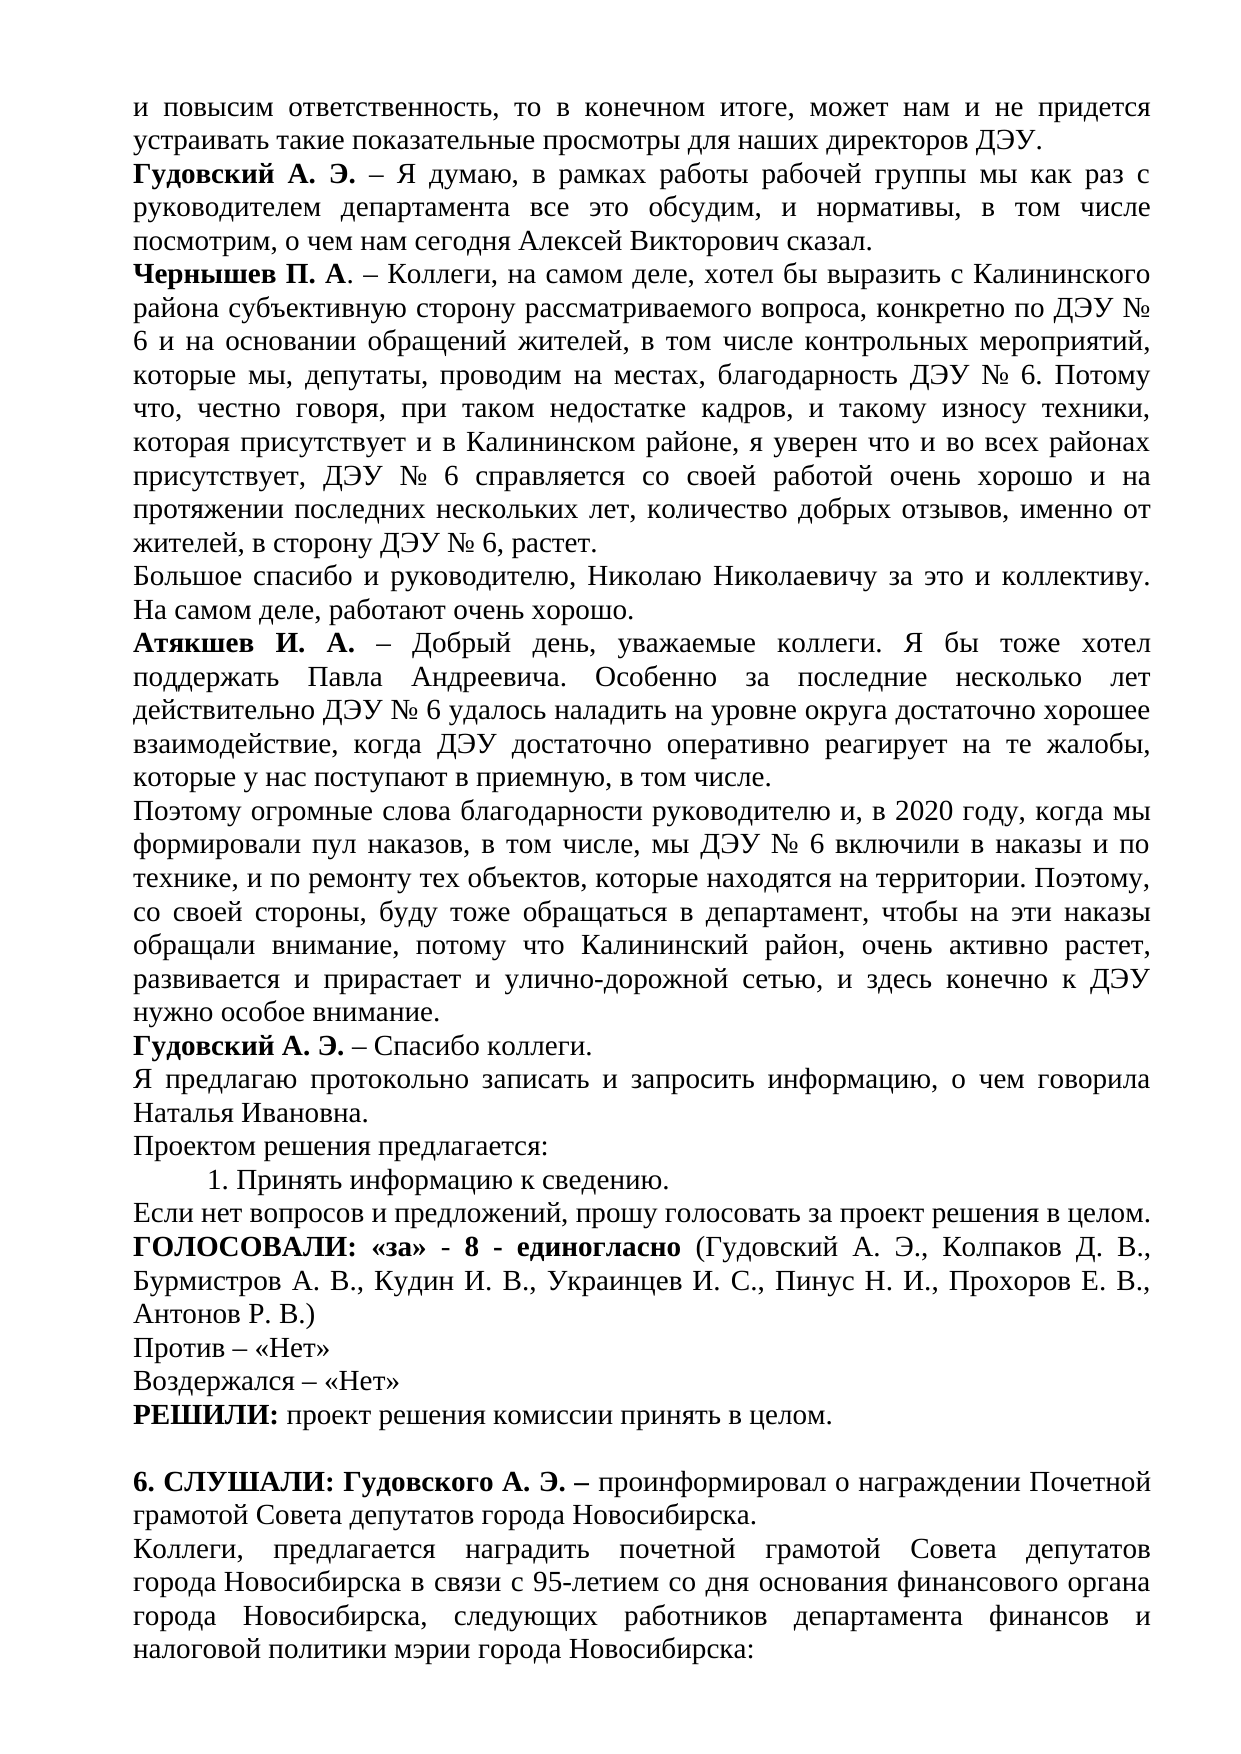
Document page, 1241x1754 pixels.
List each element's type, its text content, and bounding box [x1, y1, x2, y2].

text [133, 89, 1152, 156]
text Проектом решения предлагается: [133, 1128, 1152, 1162]
text Против – «Нет» [133, 1330, 1152, 1363]
text Поэтому огромные слова благодарности руководителю и, в 2020 году, когда мы формировали пул наказов, в том числе, мы ДЭУ № 6 включили в наказы и по технике, и по ремонту тех объектов, которые находятся на территории. Поэтому, со своей стороны, буду тоже обращаться в департамент, чтобы на эти наказы обращали внимание, потому что Калининский район, очень активно растет, развивается и прирастает и улично-дорожной сетью, и здесь конечно к ДЭУ нужно особое внимание. [133, 793, 1152, 1028]
text 1. Принять информацию к сведению. [133, 1162, 1152, 1196]
text 6. СЛУШАЛИ: Гудовского А. Э. – проинформировал о награждении Почетной грамотой Совета депутатов города Новосибирска. [133, 1464, 1152, 1531]
text Чернышев П. А. – Коллеги, на самом деле, хотел бы выразить с Калининского района субъективную сторону рассматриваемого вопроса, конкретно по ДЭУ № 6 и на основании обращений жителей, в том числе контрольных мероприятий, которые мы, депутаты, проводим на местах, благодарность ДЭУ № 6. Потому что, честно говоря, при таком недостатке кадров, и такому износу техники, которая присутствует и в Калининском районе, я уверен что и во всех районах присутствует, ДЭУ № 6 справляется со своей работой очень хорошо и на протяжении последних нескольких лет, количество добрых отзывов, именно от жителей, в сторону ДЭУ № 6, растет. [133, 256, 1152, 558]
text Я предлагаю протокольно записать и запросить информацию, о чем говорила Наталья Ивановна. [133, 1061, 1152, 1128]
text Большое спасибо и руководителю, Николаю Николаевичу за это и коллективу. На самом деле, работают очень хорошо. [133, 558, 1152, 625]
text РЕШИЛИ: проект решения комиссии принять в целом. [133, 1397, 1152, 1430]
text Атякшев И. А. – Добрый день, уважаемые коллеги. Я бы тоже хотел поддержать Павла Андреевича. Особенно за последние несколько лет действительно ДЭУ № 6 удалось наладить на уровне округа достаточно хорошее взаимодействие, когда ДЭУ достаточно оперативно реагирует на те жалобы, которые у нас поступают в приемную, в том числе. [133, 625, 1152, 793]
text ГОЛОСОВАЛИ: «за» - 8 - единогласно (Гудовский А. Э., Колпаков Д. В., Бурмистров А. В., Кудин И. В., Украинцев И. С., Пинус Н. И., Прохоров Е. В., Антонов Р. В.) [133, 1229, 1152, 1330]
text Гудовский А. Э. – Я думаю, в рамках работы рабочей группы мы как раз с руководителем департамента все это обсудим, и нормативы, в том числе посмотрим, о чем нам сегодня Алексей Викторович сказал. [133, 156, 1152, 256]
text Воздержался – «Нет» [133, 1363, 1152, 1397]
text Гудовский А. Э. – Спасибо коллеги. [133, 1028, 1152, 1061]
list Если нет вопросов и предложений, прошу голосовать за проект решения в целом. [133, 1196, 1152, 1229]
text Коллеги, предлагается наградить почетной грамотой Совета депутатов города Новосибирска в связи с 95-летием со дня основания финансового органа города Новосибирска, следующих работников департамента финансов и налоговой политики мэрии города Новосибирска: [133, 1531, 1152, 1665]
